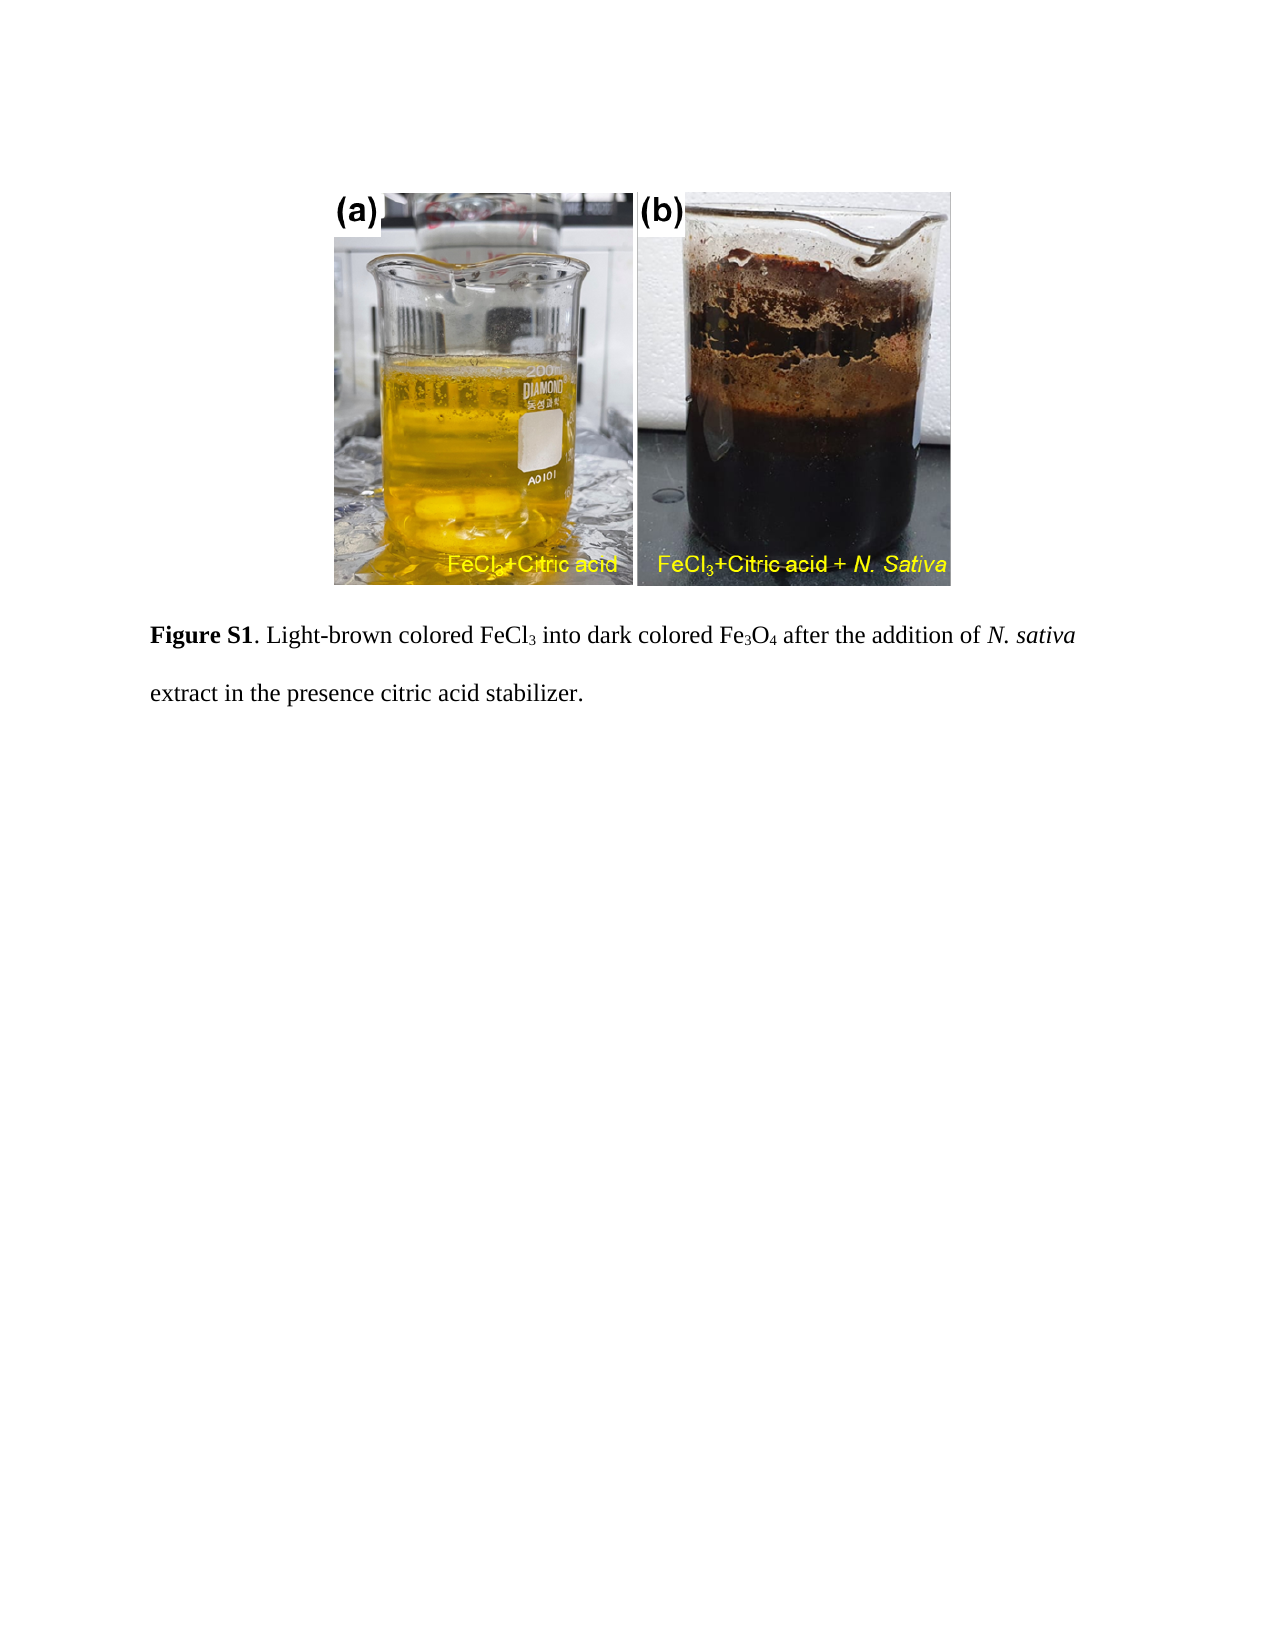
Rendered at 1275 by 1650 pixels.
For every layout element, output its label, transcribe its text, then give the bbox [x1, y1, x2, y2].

text Figure S1. Light-brown colored FeCl3 into dark colored Fe3O4 after the addition of N. sativa extract in the presence citric acid stabilizer. [150, 620, 1125, 706]
picture [314, 177, 961, 590]
